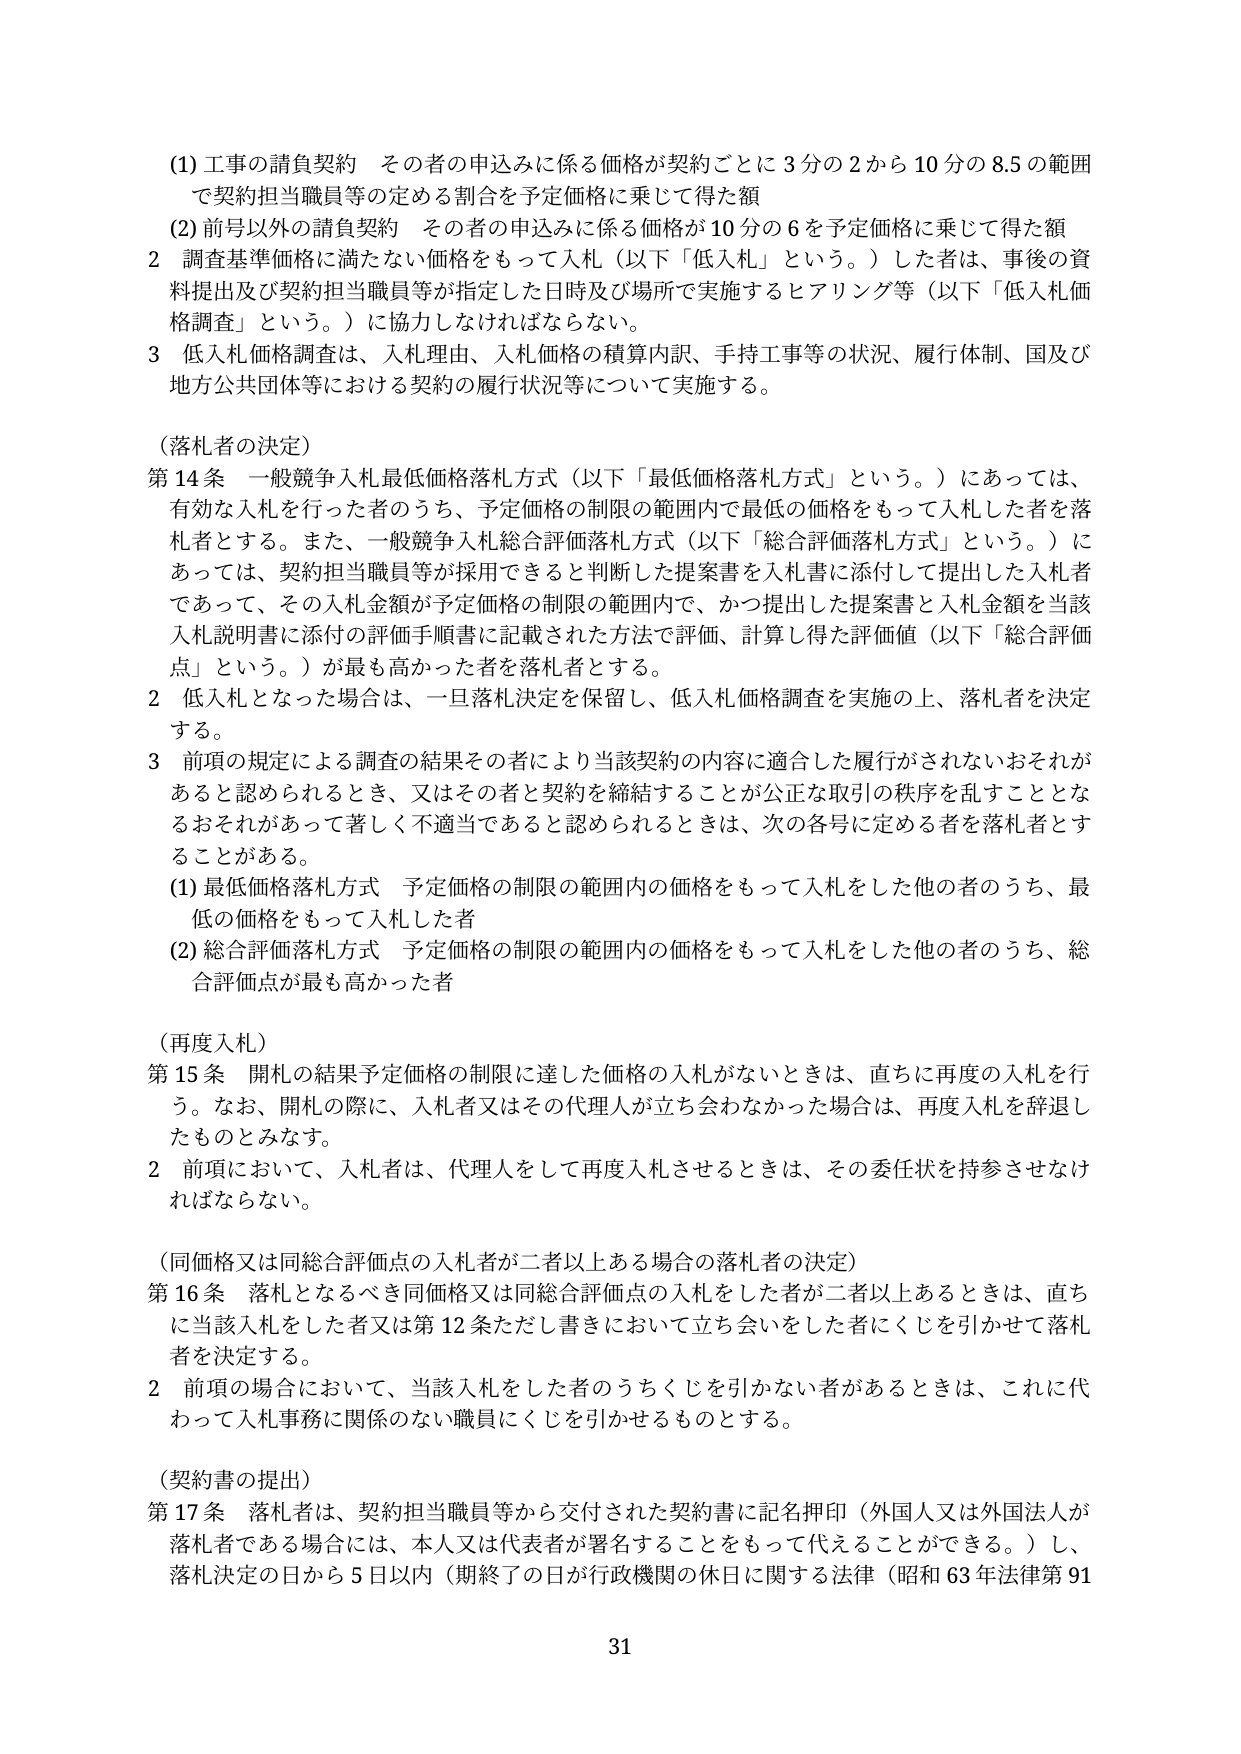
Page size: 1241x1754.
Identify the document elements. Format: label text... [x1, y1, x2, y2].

text （契約書の提出） [148, 1464, 1092, 1495]
text 2 低入札となった場合は、一旦落札決定を保留し、低入札価格調査を実施の上、落札者を決定する。 [148, 681, 1092, 744]
text 第15条 開札の結果予定価格の制限に達した価格の入札がないときは、直ちに再度の入札を行う。なお、開札の際に、入札者又はその代理人が立ち会わなかった場合は、再度入札を辞退したものとみなす。 [148, 1058, 1092, 1152]
text (2) 総合評価落札方式 予定価格の制限の範囲内の価格をもって入札をした他の者のうち、総合評価点が最も高かった者 [169, 933, 1092, 996]
text 3 前項の規定による調査の結果その者により当該契約の内容に適合した履行がされないおそれがあると認められるとき、又はその者と契約を締結することが公正な取引の秩序を乱すこととなるおそれがあって著しく不適当であると認められるときは、次の各号に定める者を落札者とすることがある。 [148, 744, 1092, 870]
text （落札者の決定） [148, 429, 1092, 461]
text 3 低入札価格調査は、入札理由、入札価格の積算内訳、手持工事等の状況、履行体制、国及び地方公共団体等における契約の履行状況等について実施する。 [148, 337, 1092, 400]
text (2) 前号以外の請負契約 その者の申込みに係る価格が10分の6を予定価格に乗じて得た額 [169, 211, 1092, 242]
text 第14条 一般競争入札最低価格落札方式（以下「最低価格落札方式」という。）にあっては、有効な入札を行った者のうち、予定価格の制限の範囲内で最低の価格をもって入札した者を落札者とする。また、一般競争入札総合評価落札方式（以下「総合評価落札方式」という。）にあっては、契約担当職員等が採用できると判断した提案書を入札書に添付して提出した入札者であって、その入札金額が予定価格の制限の範囲内で、かつ提出した提案書と入札金額を当該入札説明書に添付の評価手順書に記載された方法で評価、計算し得た評価値（以下「総合評価点」という。）が最も高かった者を落札者とする。 [148, 461, 1092, 681]
text (1) 最低価格落札方式 予定価格の制限の範囲内の価格をもって入札をした他の者のうち、最低の価格をもって入札した者 [169, 870, 1092, 933]
text 第16条 落札となるべき同価格又は同総合評価点の入札をした者が二者以上あるときは、直ちに当該入札をした者又は第12条ただし書きにおいて立ち会いをした者にくじを引かせて落札者を決定する。 [148, 1276, 1092, 1371]
text 2 前項において、入札者は、代理人をして再度入札させるときは、その委任状を持参させなければならない。 [148, 1152, 1092, 1215]
text (1) 工事の請負契約 その者の申込みに係る価格が契約ごとに3分の2から10分の8.5の範囲で契約担当職員等の定める割合を予定価格に乗じて得た額 [169, 148, 1092, 211]
text 2 前項の場合において、当該入札をした者のうちくじを引かない者があるときは、これに代わって入札事務に関係のない職員にくじを引かせるものとする。 [148, 1371, 1092, 1434]
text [148, 1495, 1092, 1590]
text 2 調査基準価格に満たない価格をもって入札（以下「低入札」という。）した者は、事後の資料提出及び契約担当職員等が指定した日時及び場所で実施するヒアリング等（以下「低入札価格調査」という。）に協力しなければならない。 [148, 242, 1092, 337]
text （同価格又は同総合評価点の入札者が二者以上ある場合の落札者の決定） [148, 1245, 1092, 1276]
text （再度入札） [148, 1026, 1092, 1058]
